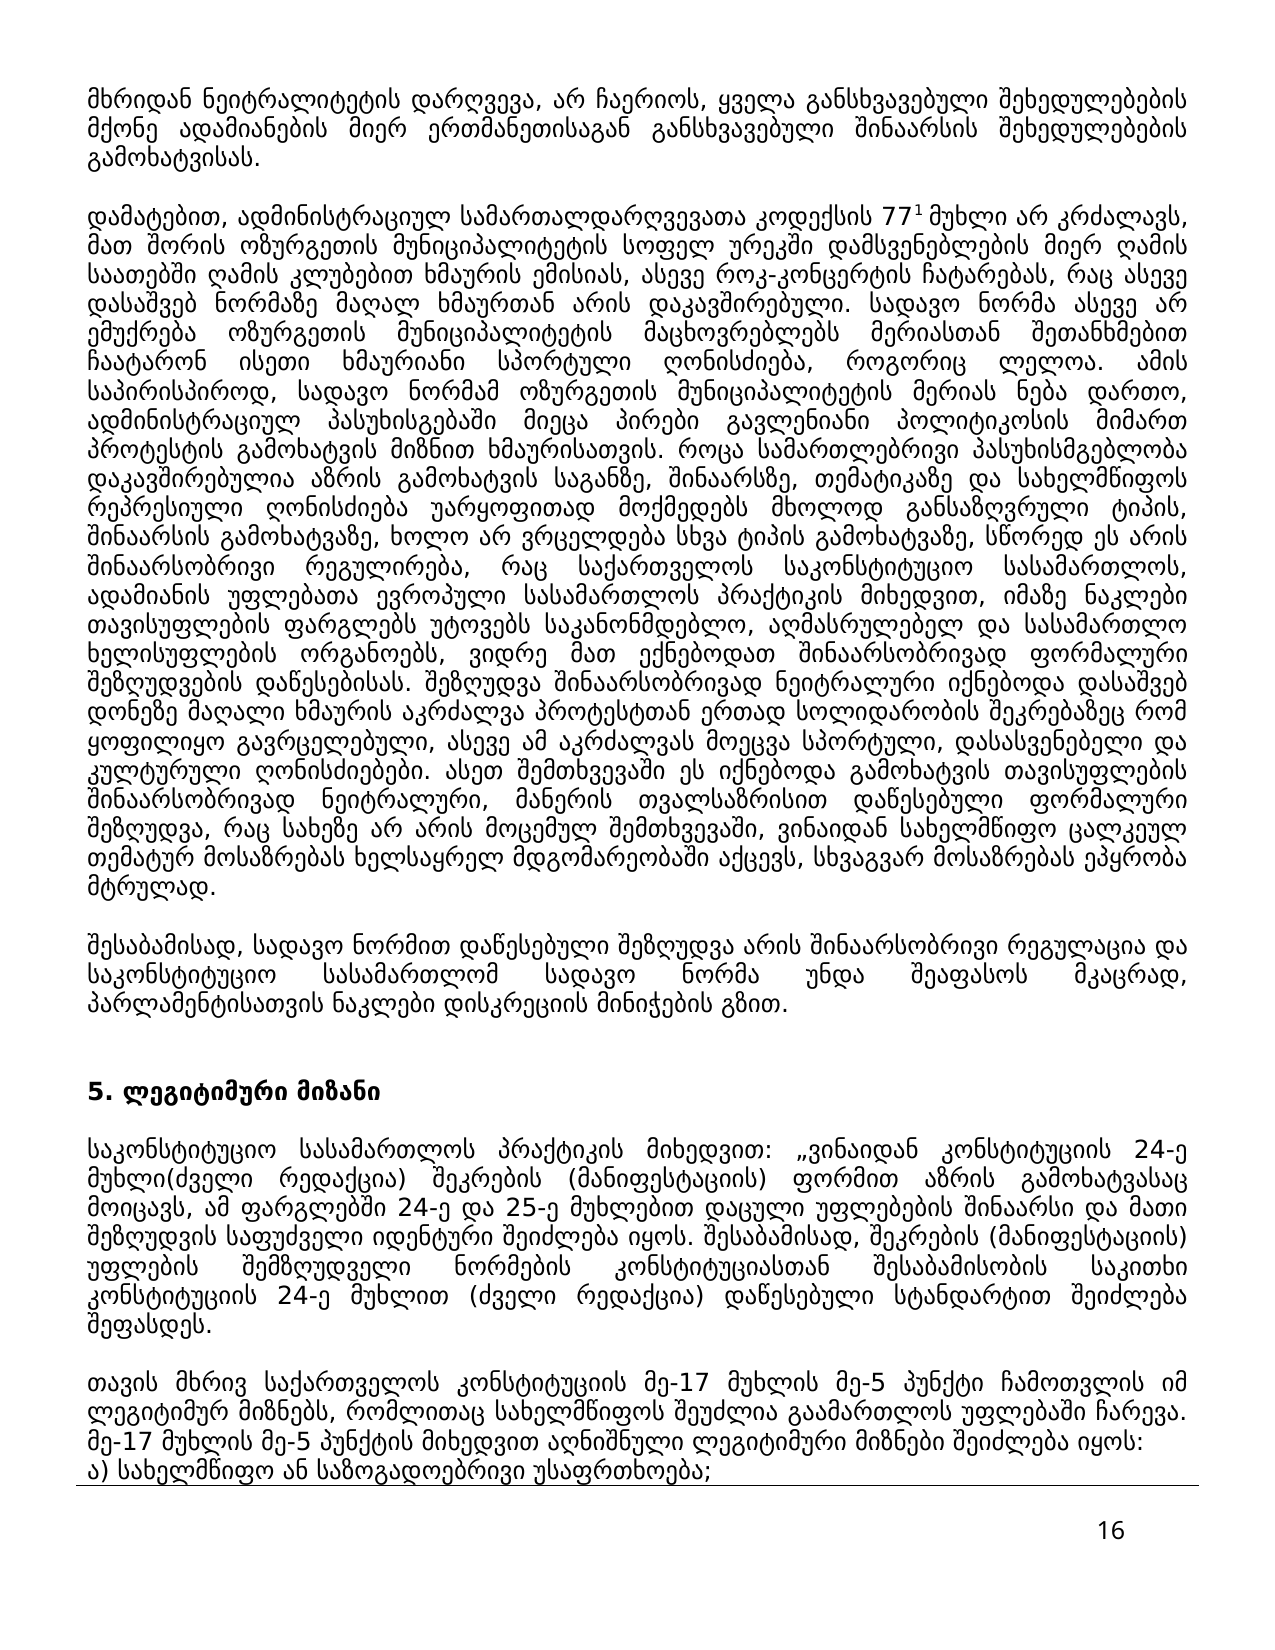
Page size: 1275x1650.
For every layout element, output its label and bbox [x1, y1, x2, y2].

table_header [76, 85, 1199, 1485]
